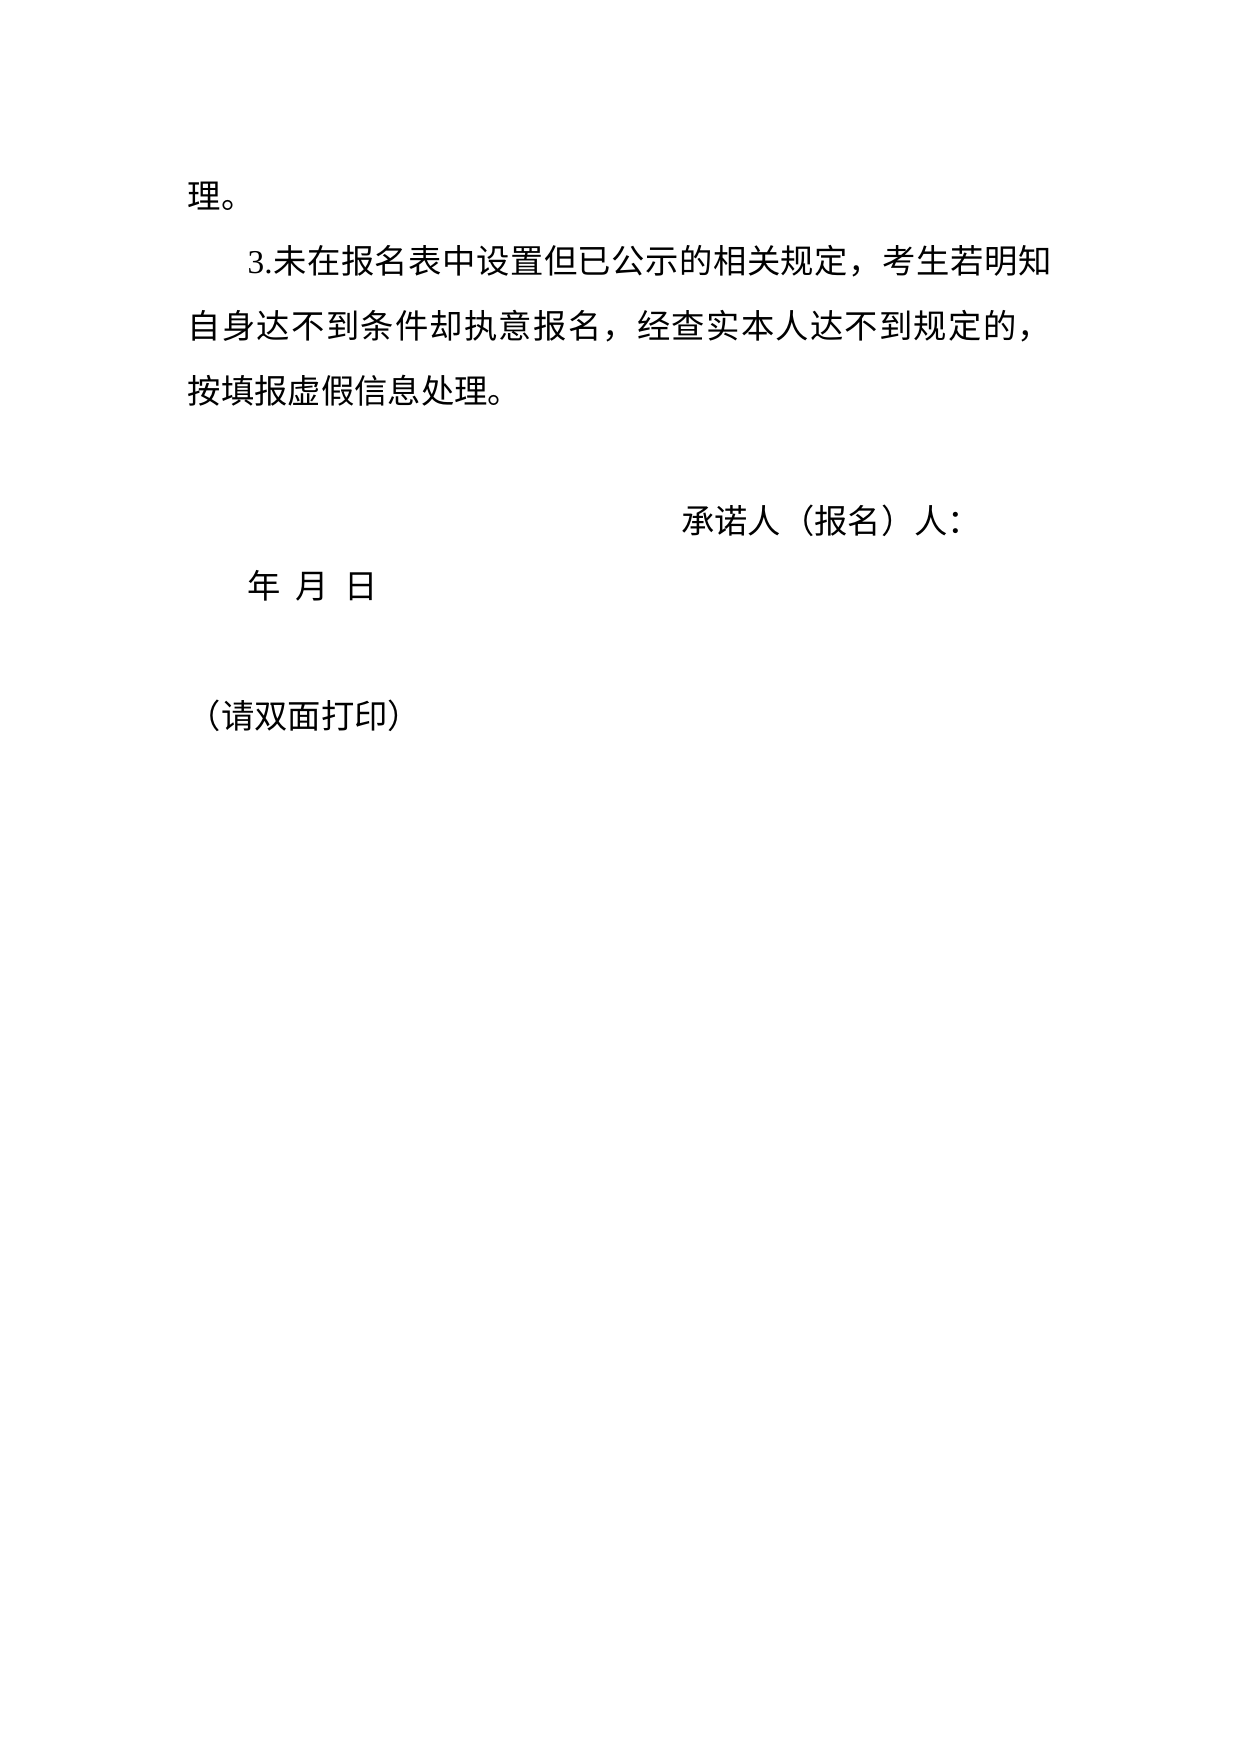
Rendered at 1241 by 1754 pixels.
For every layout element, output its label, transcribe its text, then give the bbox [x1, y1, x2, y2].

text 年 月 日 [187, 552, 1053, 617]
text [187, 162, 1053, 227]
text 承诺人（报名）人： [187, 487, 1053, 552]
text 3.未在报名表中设置但已公示的相关规定，考生若明知自身达不到条件却执意报名，经查实本人达不到规定的，按填报虚假信息处理。 [187, 227, 1053, 422]
text （请双面打印） [187, 682, 1053, 747]
